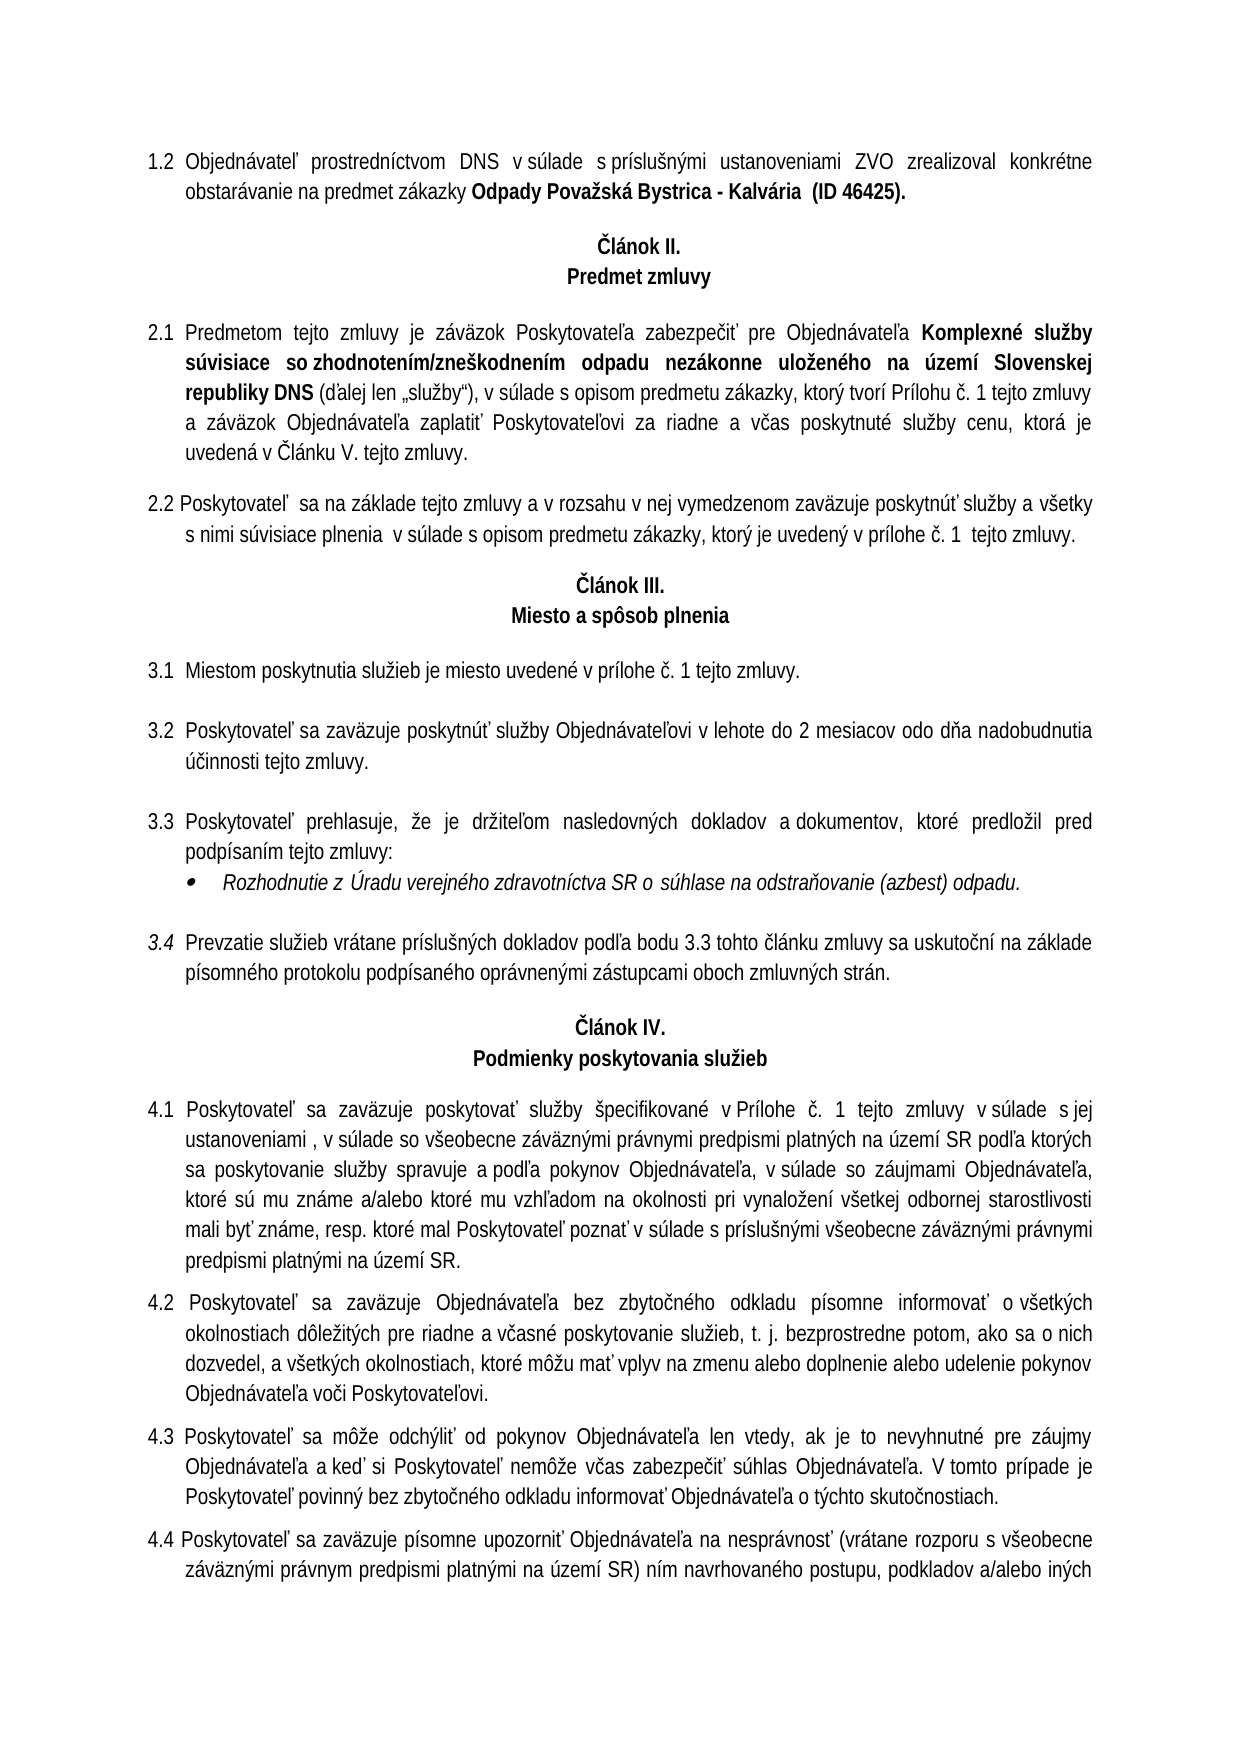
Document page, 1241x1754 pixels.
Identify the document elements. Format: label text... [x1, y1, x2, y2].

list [148, 1526, 1093, 1582]
text Článok II. [185, 233, 1093, 259]
text Článok IV. [148, 1014, 1093, 1041]
list Miestom poskytnutia služieb je miesto uvedené v prílohe č. 1 tejto zmluvy. [148, 657, 1093, 683]
list Poskytovateľ prehlasuje, že je držiteľom nasledovných dokladov a dokumentov, ktoré predložil pred podpísaním tejto zmluvy: [148, 808, 1093, 864]
list 4.1 Poskytovateľ sa zaväzuje poskytovať služby špecifikované v Prílohe č. 1 tejto zmluvy v súlade s jej ustanoveniami , v súlade so všeobecne záväznými právnymi predpismi platných na území SR podľa ktorých sa poskytovanie služby spravuje a podľa pokynov Objednávateľa, v súlade so záujmami Objednávateľa, ktoré sú mu známe a/alebo ktoré mu vzhľadom na okolnosti pri vynaložení všetkej odbornej starostlivosti mali byť známe, resp. ktoré mal Poskytovateľ poznať v súlade s príslušnými všeobecne záväznými právnymi predpismi platnými na území SR. [148, 1096, 1093, 1273]
list Rozhodnutie z Úradu verejného zdravotníctva SR o súhlase na odstraňovanie (azbest) odpadu. [185, 868, 1093, 895]
list 4.3 Poskytovateľ sa môže odchýliť od pokynov Objednávateľa len vtedy, ak je to nevyhnutné pre záujmy Objednávateľa a keď si Poskytovateľ nemôže včas zabezpečiť súhlas Objednávateľa. V tomto prípade je Poskytovateľ povinný bez zbytočného odkladu informovať Objednávateľa o týchto skutočnostiach. [148, 1423, 1093, 1509]
text 2.1 Predmetom tejto zmluvy je záväzok Poskytovateľa zabezpečiť pre Objednávateľa Komplexné služby súvisiace so zhodnotením/zneškodnením odpadu nezákonne uloženého na území Slovenskej republiky DNS (ďalej len „služby“), v súlade s opisom predmetu zákazky, ktorý tvorí Prílohu č. 1 tejto zmluvy a záväzok Objednávateľa zaplatiť Poskytovateľovi za riadne a včas poskytnuté služby cenu, ktorá je uvedená v Článku V. tejto zmluvy. [148, 318, 1093, 466]
list 4.2 Poskytovateľ sa zaväzuje Objednávateľa bez zbytočného odkladu písomne informovať o všetkých okolnostiach dôležitých pre riadne a včasné poskytovanie služieb, t. j. bezprostredne potom, ako sa o nich dozvedel, a všetkých okolnostiach, ktoré môžu mať vplyv na zmenu alebo doplnenie alebo udelenie pokynov Objednávateľa voči Poskytovateľovi. [148, 1289, 1093, 1406]
text Podmienky poskytovania služieb [148, 1044, 1093, 1071]
list Objednávateľ prostredníctvom DNS v súlade s príslušnými ustanoveniami ZVO zrealizoval konkrétne obstarávanie na predmet zákazky Odpady Považská Bystrica - Kalvária (ID 46425). [148, 148, 1093, 204]
list Poskytovateľ sa zaväzuje poskytnúť služby Objednávateľovi v lehote do 2 mesiacov odo dňa nadobudnutia účinnosti tejto zmluvy. [148, 717, 1093, 774]
text Článok III. [148, 572, 1093, 598]
list Predmet zmluvy [185, 263, 1093, 289]
text 2.2 Poskytovateľ sa na základe tejto zmluvy a v rozsahu v nej vymedzenom zaväzuje poskytnúť služby a všetky s nimi súvisiace plnenia v súlade s opisom predmetu zákazky, ktorý je uvedený v prílohe č. 1 tejto zmluvy. [148, 490, 1093, 547]
text Miesto a spôsob plnenia [148, 602, 1093, 628]
list Prevzatie služieb vrátane príslušných dokladov podľa bodu 3.3 tohto článku zmluvy sa uskutoční na základe písomného protokolu podpísaného oprávnenými zástupcami oboch zmluvných strán. [148, 929, 1093, 985]
